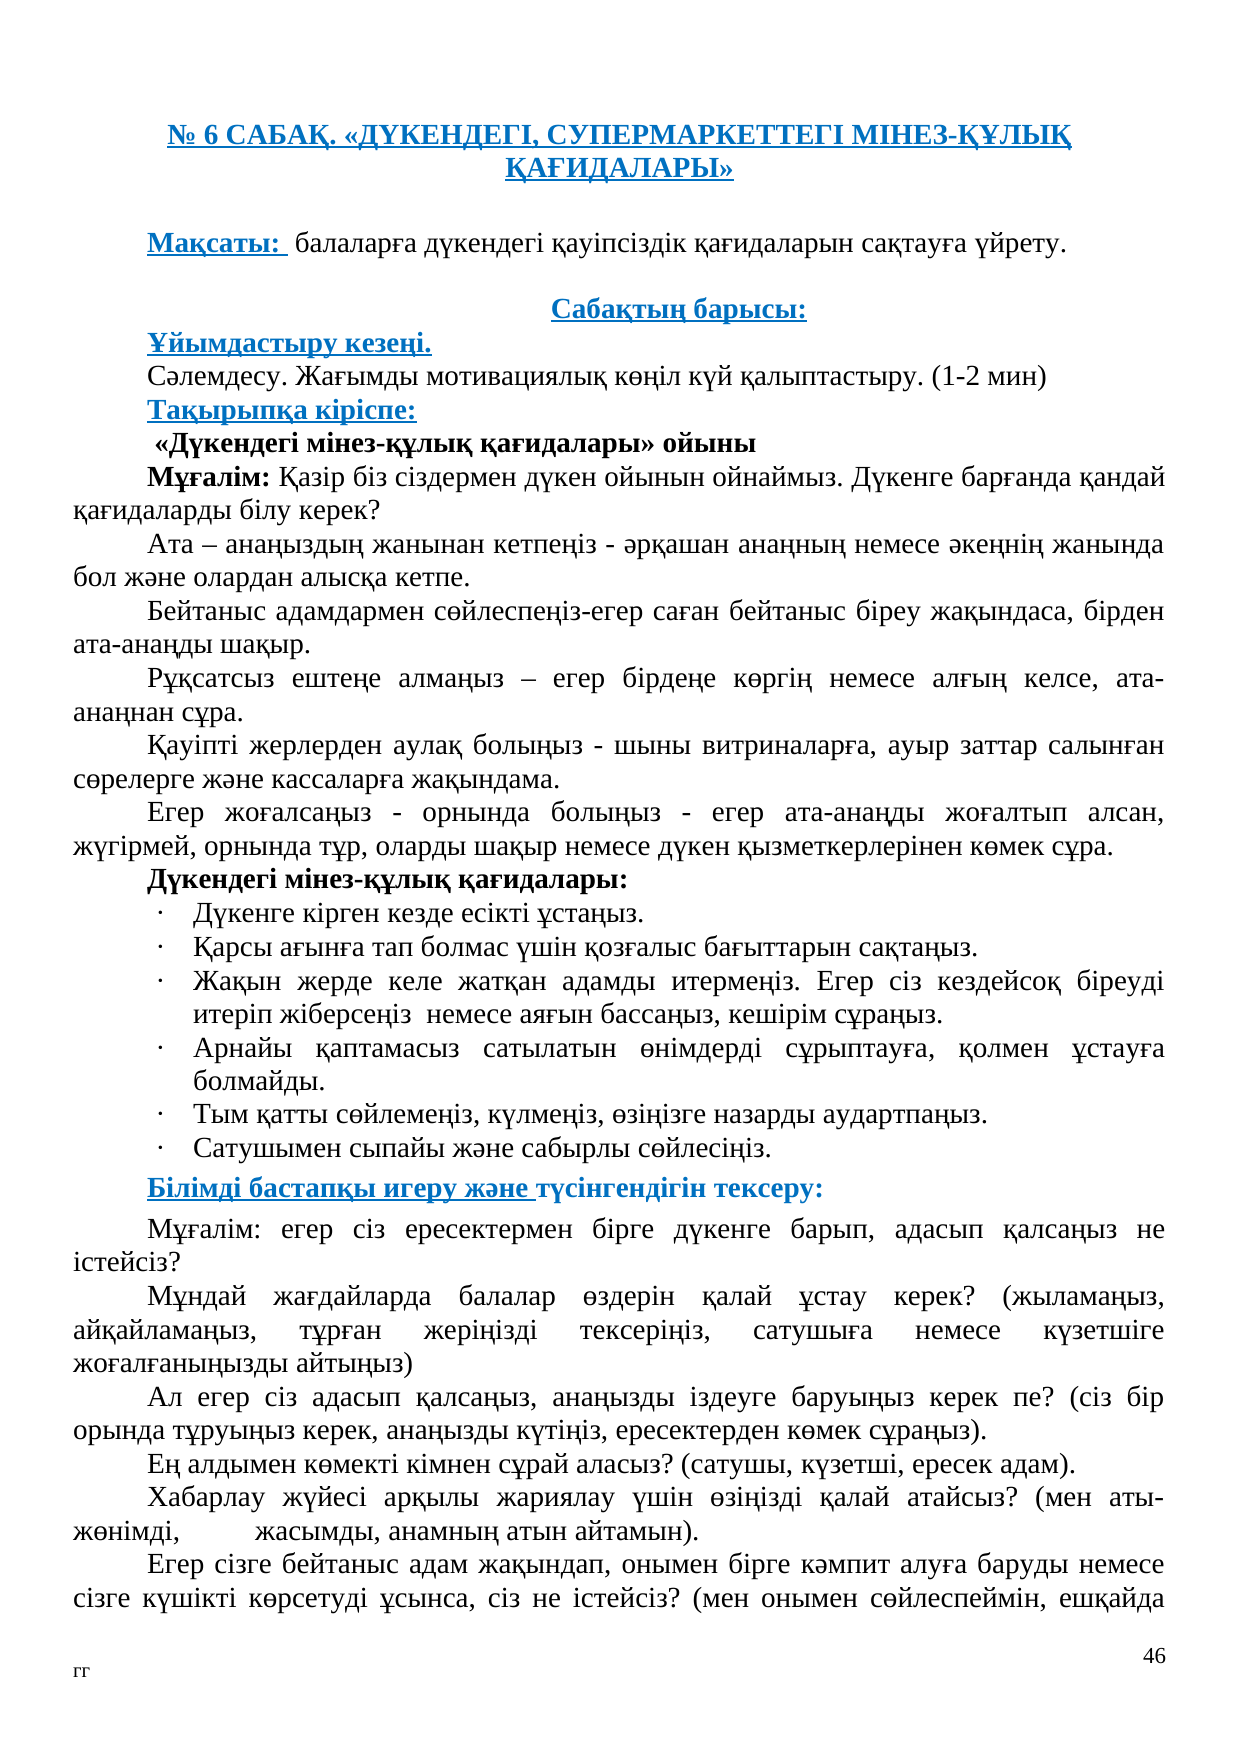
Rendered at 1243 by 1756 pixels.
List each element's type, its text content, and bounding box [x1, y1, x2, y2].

list Мұғалім: егер сіз ересектермен бірге дүкенге барып, адасып қалсаңыз не істейсіз? [73, 1211, 1166, 1278]
list Ең алдымен көмекті кімнен сұрай аласыз? (сатушы, күзетші, ересек адам). [73, 1446, 1166, 1479]
text «Дүкендегі мінез-құлық қағидалары» ойыны [73, 426, 1166, 459]
list Ал егер сіз адасып қалсаңыз, анаңызды іздеуге баруыңыз керек пе? (сіз бір орында тұруыңыз керек, анаңызды күтіңіз, ересектерден көмек сұраңыз). [73, 1379, 1166, 1446]
list Қарсы ағынға тап болмас үшін қозғалыс бағыттарын сақтаңыз. [155, 929, 1166, 963]
list Дүкенге кірген кезде есікті ұстаңыз. [155, 896, 1166, 929]
list Тақырыпқа кіріспе: [73, 392, 1166, 426]
list Жақын жерде келе жатқан адамды итермеңіз. Егер сіз кездейсоқ біреуді итеріп жіберсеңіз немесе аяғын бассаңыз, кешірім сұраңыз. [155, 963, 1166, 1030]
text № 6 САБАҚ. «ДҮКЕНДЕГІ, СУПЕРМАРКЕТТЕГІ МІНЕЗ-ҚҰЛЫҚ ҚАҒИДАЛАРЫ» [73, 118, 1166, 184]
text Сабақтың барысы: [192, 292, 1166, 326]
list Білімді бастапқы игеру және түсінгендігін тексеру: [73, 1171, 1166, 1204]
list Мұндай жағдайларда балалар өздерін қалай ұстау керек? (жыламаңыз, айқайламаңыз, тұрған жеріңізді тексеріңіз, сатушыға немесе күзетшіге жоғалғаныңызды айтыңыз) [73, 1278, 1166, 1379]
text Қауіпті жерлерден аулақ болыңыз - шыны витриналарға, ауыр заттар салынған сөрелерге және кассаларға жақындама. [73, 728, 1166, 795]
list Арнайы қаптамасыз сатылатын өнімдерді сұрыптауға, қолмен ұстауға болмайды. [155, 1030, 1166, 1097]
text Бейтаныс адамдармен сөйлеспеңіз-егер саған бейтаныс біреу жақындаса, бірден ата-анаңды шақыр. [73, 593, 1166, 661]
list Сатушымен сыпайы және сабырлы сөйлесіңіз. [155, 1130, 1166, 1163]
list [73, 1547, 1166, 1614]
list Тым қатты сөйлемеңіз, күлмеңіз, өзіңізге назарды аудартпаңыз. [155, 1097, 1166, 1130]
text Ата – анаңыздың жанынан кетпеңіз - әрқашан анаңның немесе әкеңнің жанында бол және олардан алысқа кетпе. [73, 526, 1166, 593]
text Мұғалім: Қазір біз сіздермен дүкен ойынын ойнаймыз. Дүкенге барғанда қандай қағидаларды білу керек? [73, 459, 1166, 526]
list Сәлемдесу. Жағымды мотивациялық көңіл күй қалыптастыру. (1-2 мин) [73, 359, 1166, 392]
text Мақсаты: балаларға дүкендегі қауіпсіздік қағидаларын сақтауға үйрету. [73, 225, 1166, 259]
list Хабарлау жүйесі арқылы жариялау үшін өзіңізді қалай атайсыз? (мен аты-жөнімді, жасымды, анамның атын айтамын). [73, 1479, 1166, 1547]
text Егер жоғалсаңыз - орнында болыңыз - егер ата-анаңды жоғалтып алсан, жүгірмей, орнында тұр, оларды шақыр немесе дүкен қызметкерлерінен көмек сұра. [73, 795, 1166, 862]
list Ұйымдастыру кезеңі. [73, 326, 1166, 359]
text Дүкендегі мінез-құлық қағидалары: [73, 862, 1166, 896]
text Рұқсатсыз ештеңе алмаңыз – егер бірдеңе көргің немесе алғың келсе, ата-анаңнан сұра. [73, 661, 1166, 728]
